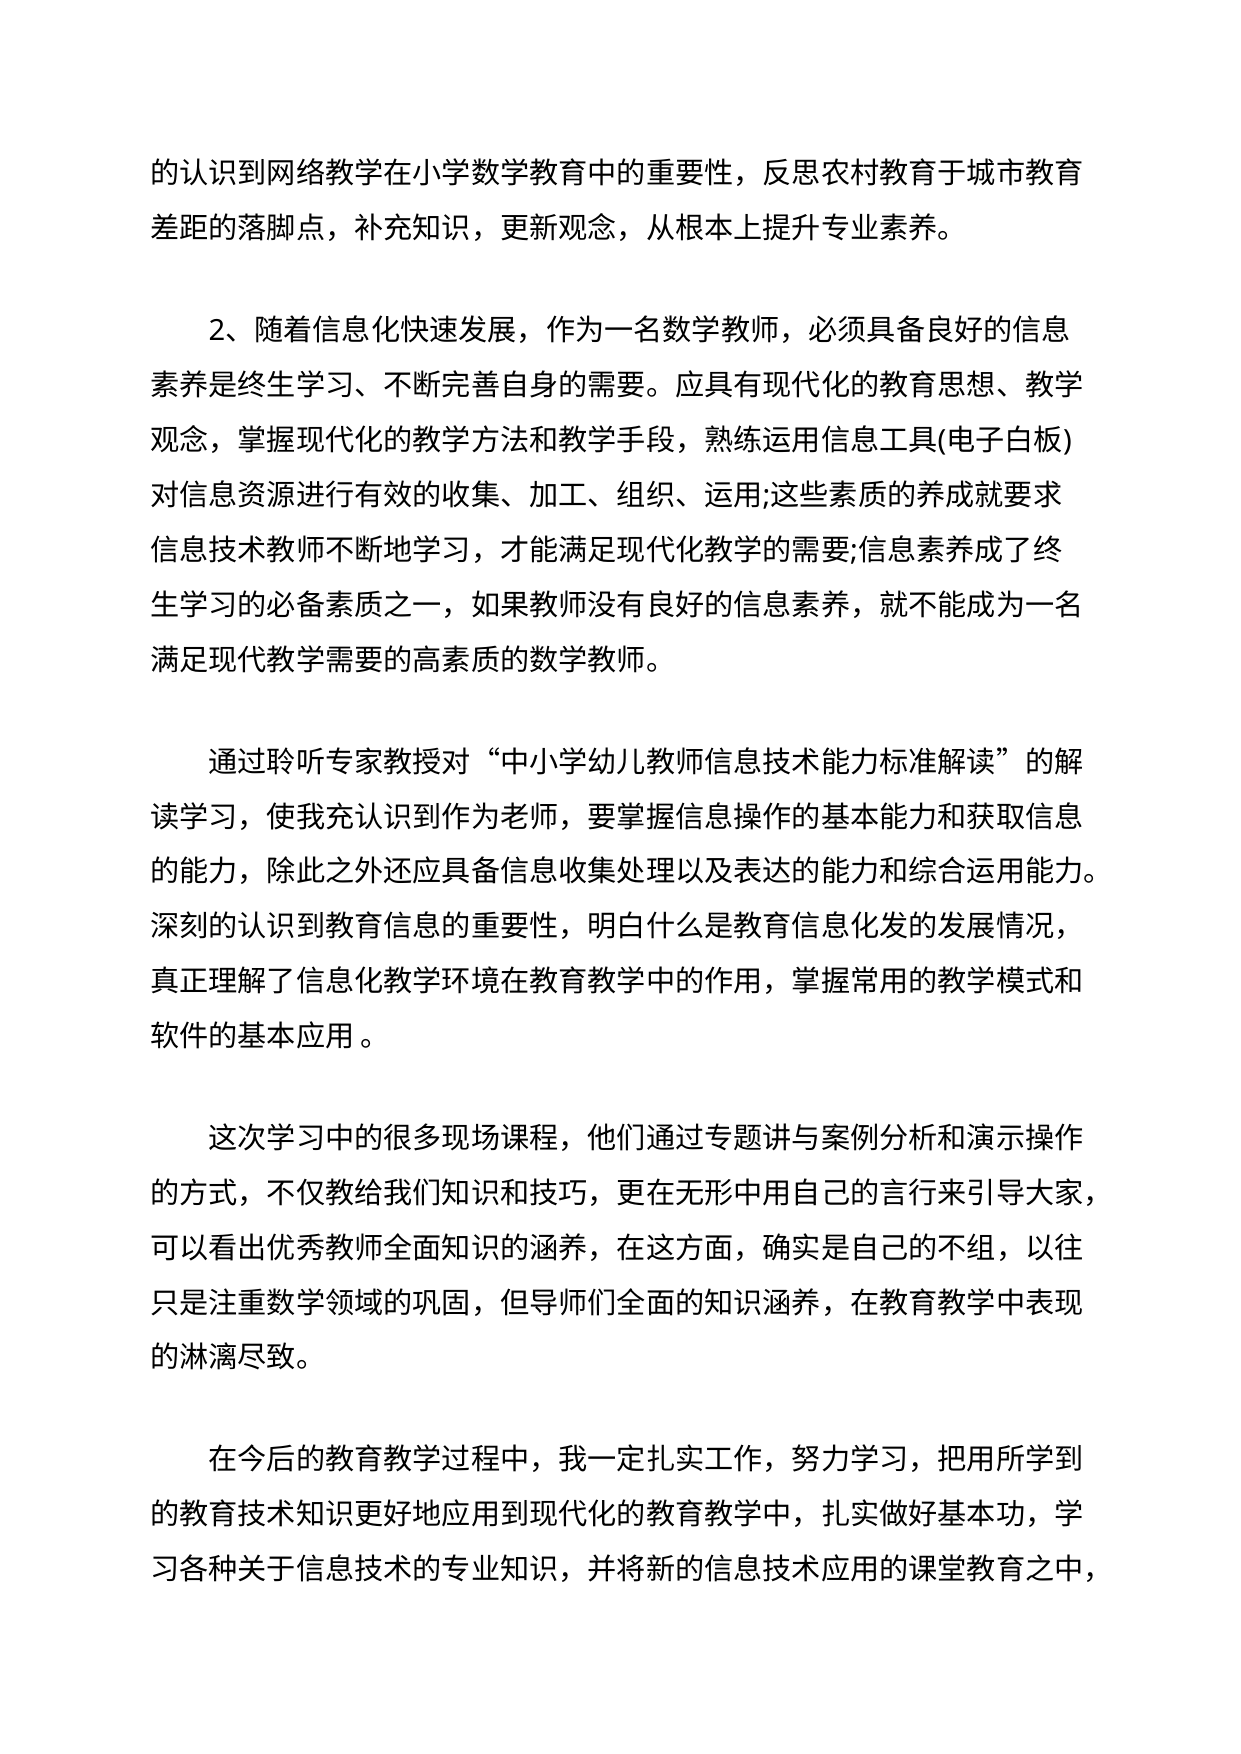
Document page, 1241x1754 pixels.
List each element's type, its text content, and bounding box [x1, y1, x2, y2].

text 通过聆听专家教授对“中小学幼儿教师信息技术能力标准解读”的解读学习，使我充认识到作为老师，要掌握信息操作的基本能力和获取信息的能力，除此之外还应具备信息收集处理以及表达的能力和综合运用能力。深刻的认识到教育信息的重要性，明白什么是教育信息化发的发展情况，真正理解了信息化教学环境在教育教学中的作用，掌握常用的教学模式和软件的基本应用 。 [150, 738, 1090, 1055]
text 这次学习中的很多现场课程，他们通过专题讲与案例分析和演示操作的方式，不仅教给我们知识和技巧，更在无形中用自己的言行来引导大家，可以看出优秀教师全面知识的涵养，在这方面，确实是自己的不组，以往只是注重数学领域的巩固，但导师们全面的知识涵养，在教育教学中表现的淋漓尽致。 [150, 1114, 1090, 1376]
text 2、随着信息化快速发展，作为一名数学教师，必须具备良好的信息素养是终生学习、不断完善自身的需要。应具有现代化的教育思想、教学观念，掌握现代化的教学方法和教学手段，熟练运用信息工具(电子白板)对信息资源进行有效的收集、加工、组织、运用;这些素质的养成就要求信息技术教师不断地学习，才能满足现代化教学的需要;信息素养成了终生学习的必备素质之一，如果教师没有良好的信息素养，就不能成为一名满足现代教学需要的高素质的数学教师。 [150, 307, 1090, 679]
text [150, 150, 1090, 247]
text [150, 1436, 1090, 1588]
